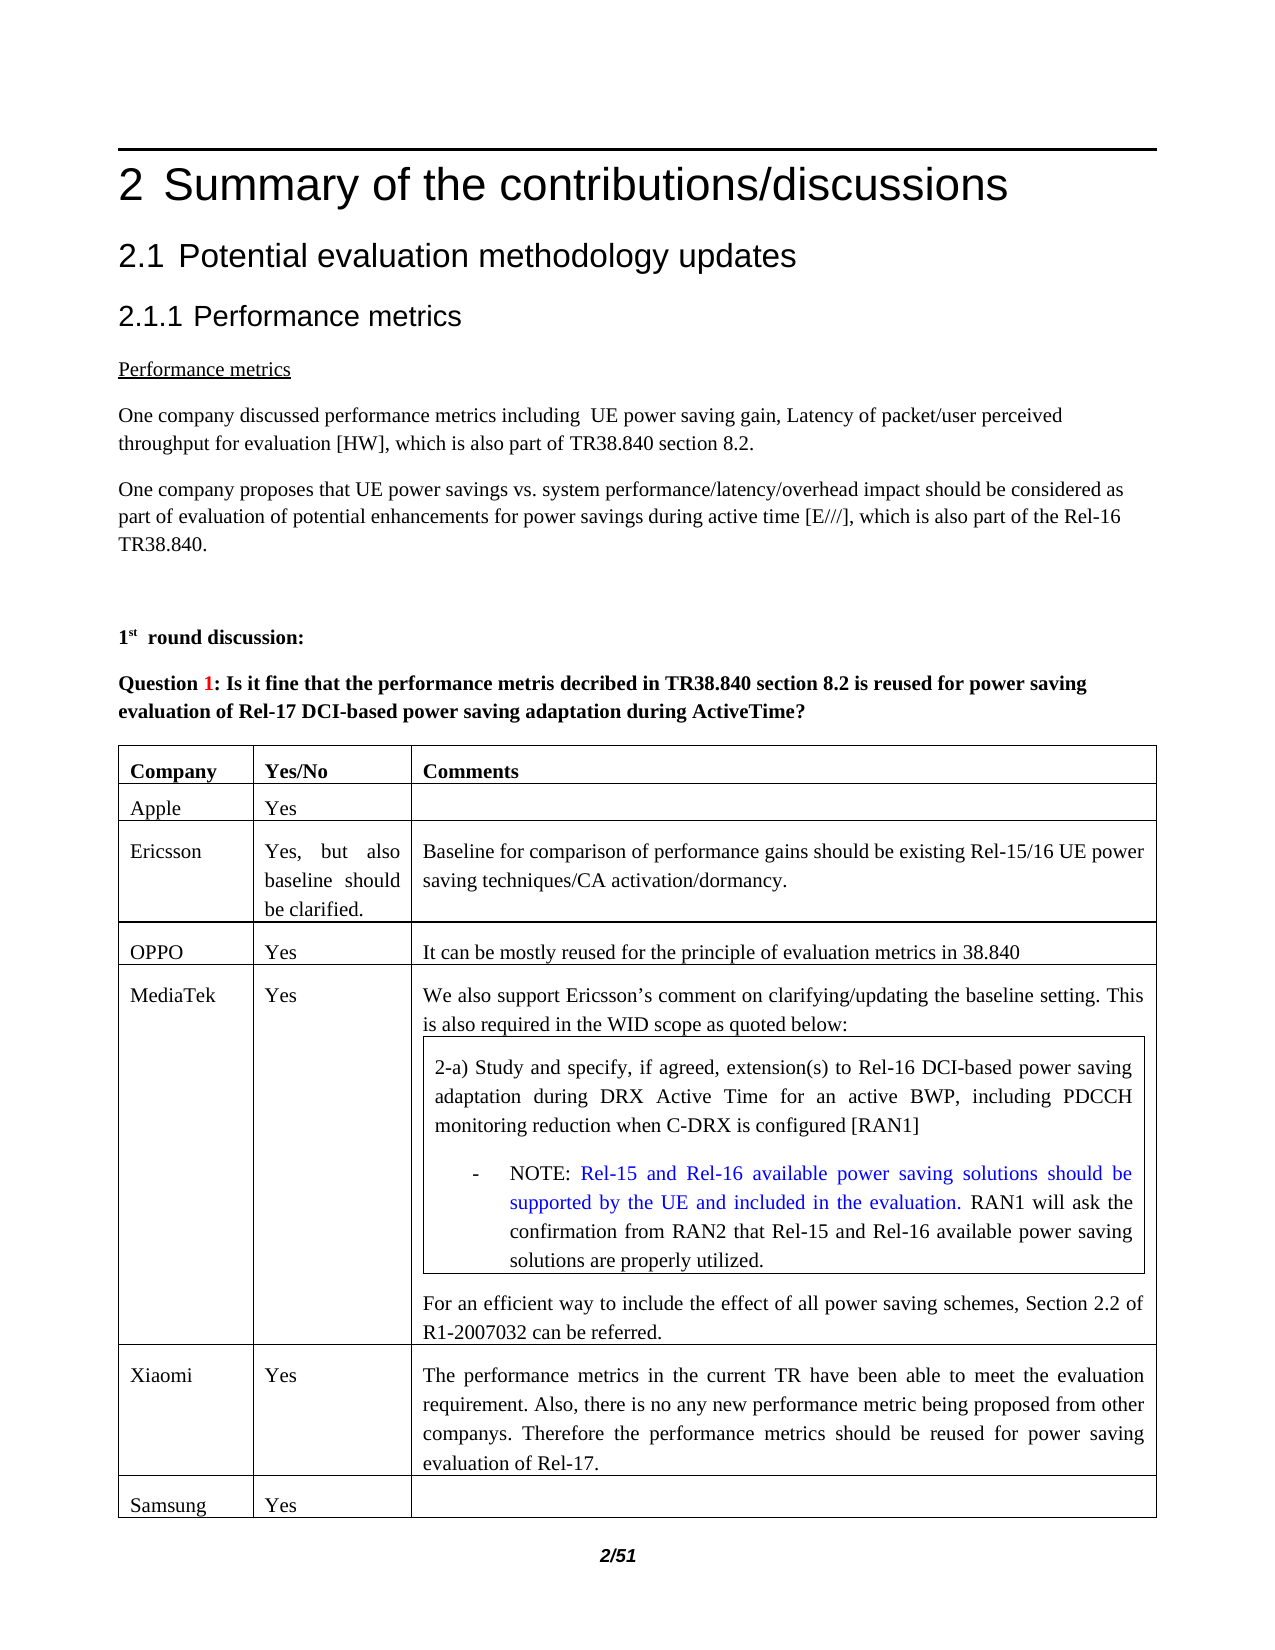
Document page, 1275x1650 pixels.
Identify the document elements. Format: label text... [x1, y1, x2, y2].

table_cell Yes [254, 965, 411, 1344]
subtitle Performance metrics [118, 299, 1157, 333]
text Performance metrics [118, 357, 1157, 381]
text 1st round discussion: [118, 625, 1157, 649]
table_header Yes/No [254, 746, 411, 783]
text Question 1: Is it fine that the performance metris decribed in TR38.840 section 8.2 is reused for power saving evaluation of Rel-17 DCI-based power saving adaptation during ActiveTime? [118, 671, 1157, 723]
table_cell The performance metrics in the current TR have been able to meet the evaluation requirement. Also, there is no any new performance metric being proposed from other companys. Therefore the performance metrics should be reused for power saving evaluation of Rel-17. [412, 1345, 1156, 1474]
table_cell Yes [254, 923, 411, 964]
text One company proposes that UE power savings vs. system performance/latency/overhead impact should be considered as part of evaluation of potential enhancements for power savings during active time [E///], which is also part of the Rel-16 TR38.840. [118, 477, 1157, 556]
table_cell MediaTek [119, 965, 253, 1344]
table_cell Ericsson [119, 821, 253, 921]
table_cell It can be mostly reused for the principle of evaluation metrics in 38.840 [412, 923, 1156, 964]
text One company discussed performance metrics including UE power saving gain, Latency of packet/user perceived throughput for evaluation [HW], which is also part of TR38.840 section 8.2. [118, 403, 1157, 454]
table_cell Apple [119, 784, 253, 820]
table_header Company [119, 746, 253, 783]
table_cell Samsung [119, 1476, 253, 1517]
subtitle Potential evaluation methodology updates [118, 236, 1157, 275]
subtitle Summary of the contributions/discussions [118, 151, 1157, 210]
table_cell [412, 1476, 1156, 1517]
table_header Comments [412, 746, 1156, 783]
table_cell [412, 784, 1156, 820]
table_cell Yes [254, 1476, 411, 1517]
table_cell Yes [254, 784, 411, 820]
table_cell OPPO [119, 923, 253, 964]
table_cell Yes, but also baseline should be clarified. [254, 821, 411, 921]
table_cell Baseline for comparison of performance gains should be existing Rel-15/16 UE power saving techniques/CA activation/dormancy. [412, 821, 1156, 921]
table_cell Xiaomi [119, 1345, 253, 1474]
table_cell We also support Ericsson’s comment on clarifying/updating the baseline setting. This is also required in the WID scope as quoted below: For an efficient way to include the effect of all power saving schemes, Section 2.2 of R1-2007032 can be referred. [412, 965, 1156, 1344]
table_cell Yes [254, 1345, 411, 1474]
